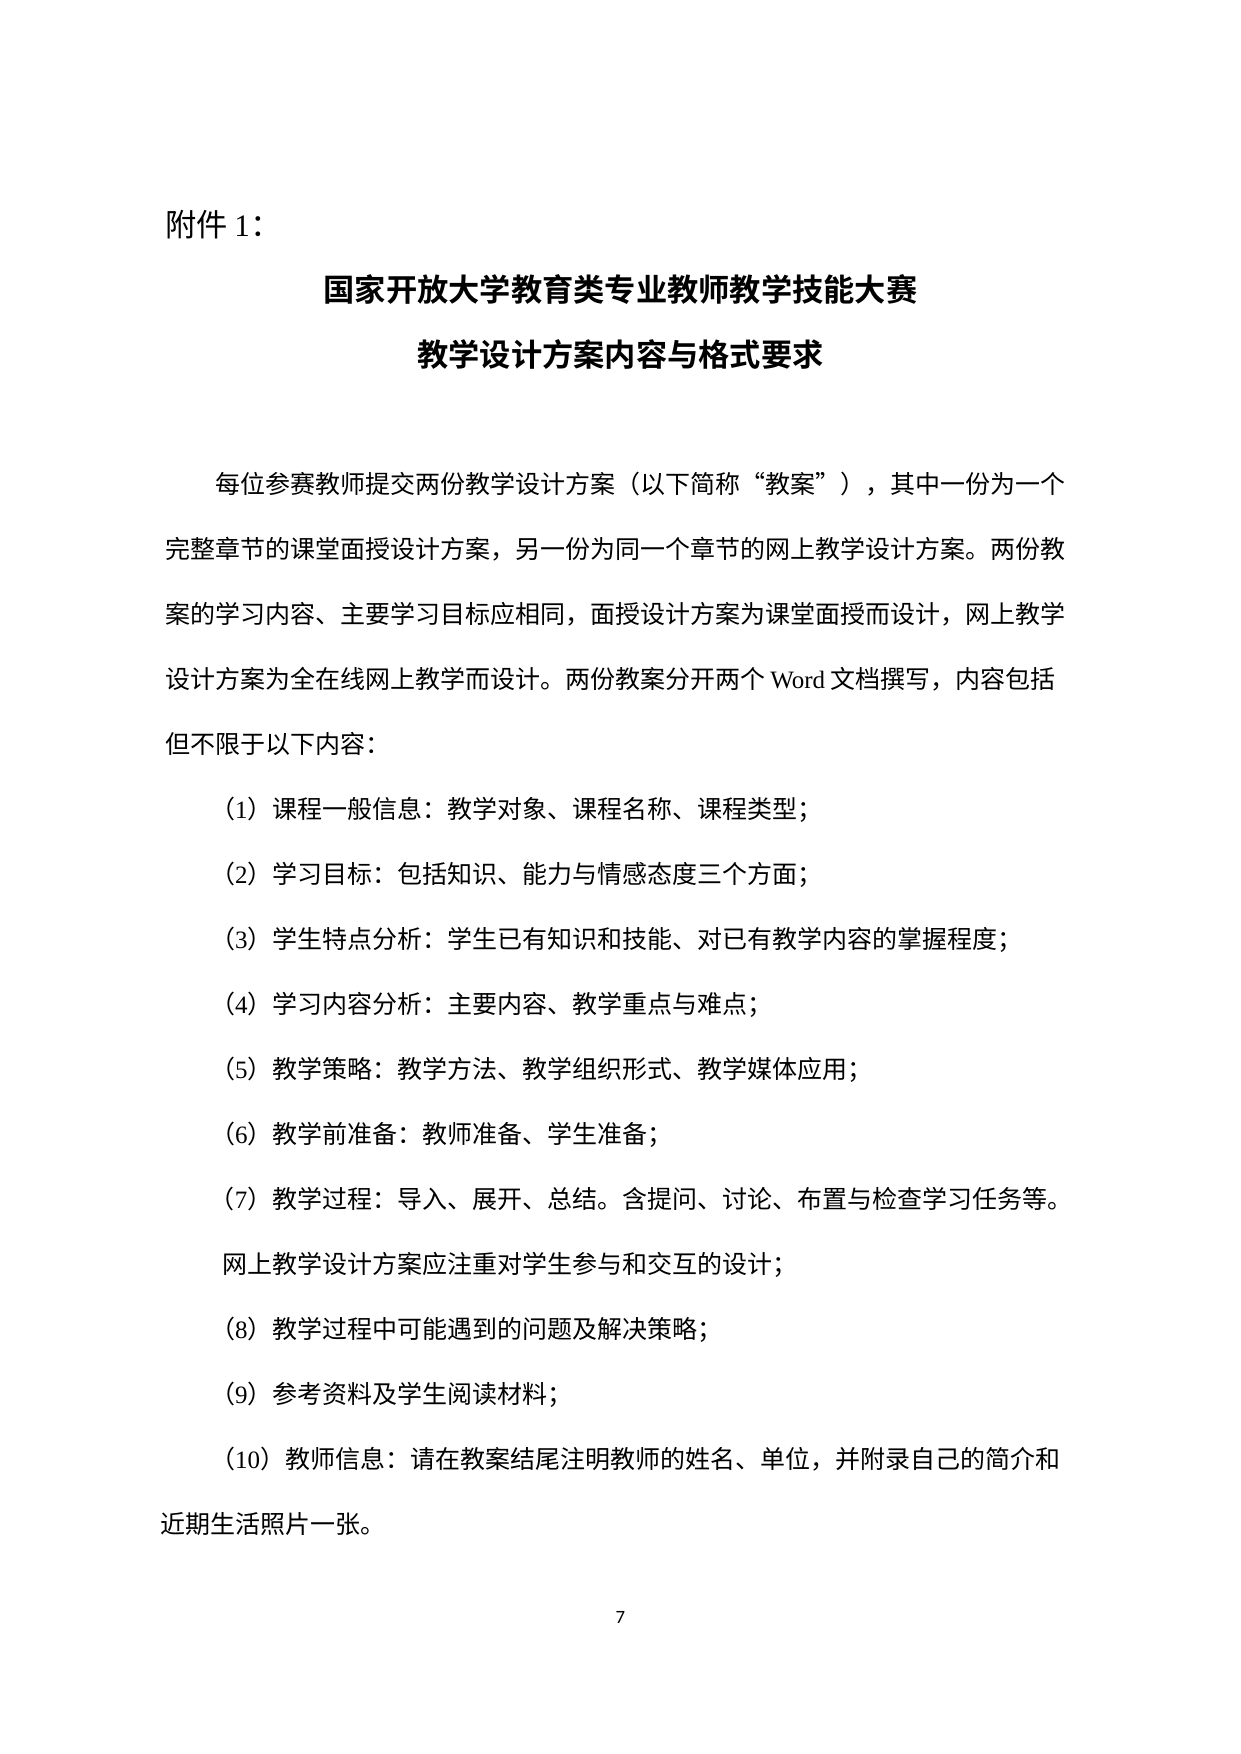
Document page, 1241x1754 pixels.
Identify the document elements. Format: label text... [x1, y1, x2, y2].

text （9）参考资料及学生阅读材料； [160, 1360, 1075, 1425]
text 附件1： [165, 190, 1075, 255]
text 国家开放大学教育类专业教师教学技能大赛 [165, 255, 1075, 320]
text （6）教学前准备：教师准备、学生准备； [160, 1100, 1075, 1165]
text （3）学生特点分析：学生已有知识和技能、对已有教学内容的掌握程度； [160, 905, 1075, 970]
text （4）学习内容分析：主要内容、教学重点与难点； [160, 970, 1075, 1035]
text （10）教师信息：请在教案结尾注明教师的姓名、单位，并附录自己的简介和近期生活照片一张。 [160, 1425, 1075, 1555]
text （5）教学策略：教学方法、教学组织形式、教学媒体应用； [160, 1035, 1075, 1100]
text （7）教学过程：导入、展开、总结。含提问、讨论、布置与检查学习任务等。网上教学设计方案应注重对学生参与和交互的设计； [209, 1165, 1075, 1295]
text （2）学习目标：包括知识、能力与情感态度三个方面； [160, 840, 1075, 905]
text （1）课程一般信息：教学对象、课程名称、课程类型； [160, 775, 1075, 840]
text 教学设计方案内容与格式要求 [165, 320, 1075, 385]
text （8）教学过程中可能遇到的问题及解决策略； [160, 1295, 1075, 1360]
text 每位参赛教师提交两份教学设计方案（以下简称“教案”），其中一份为一个完整章节的课堂面授设计方案，另一份为同一个章节的网上教学设计方案。两份教案的学习内容、主要学习目标应相同，面授设计方案为课堂面授而设计，网上教学设计方案为全在线网上教学而设计。两份教案分开两个Word文档撰写，内容包括但不限于以下内容： [165, 450, 1075, 775]
